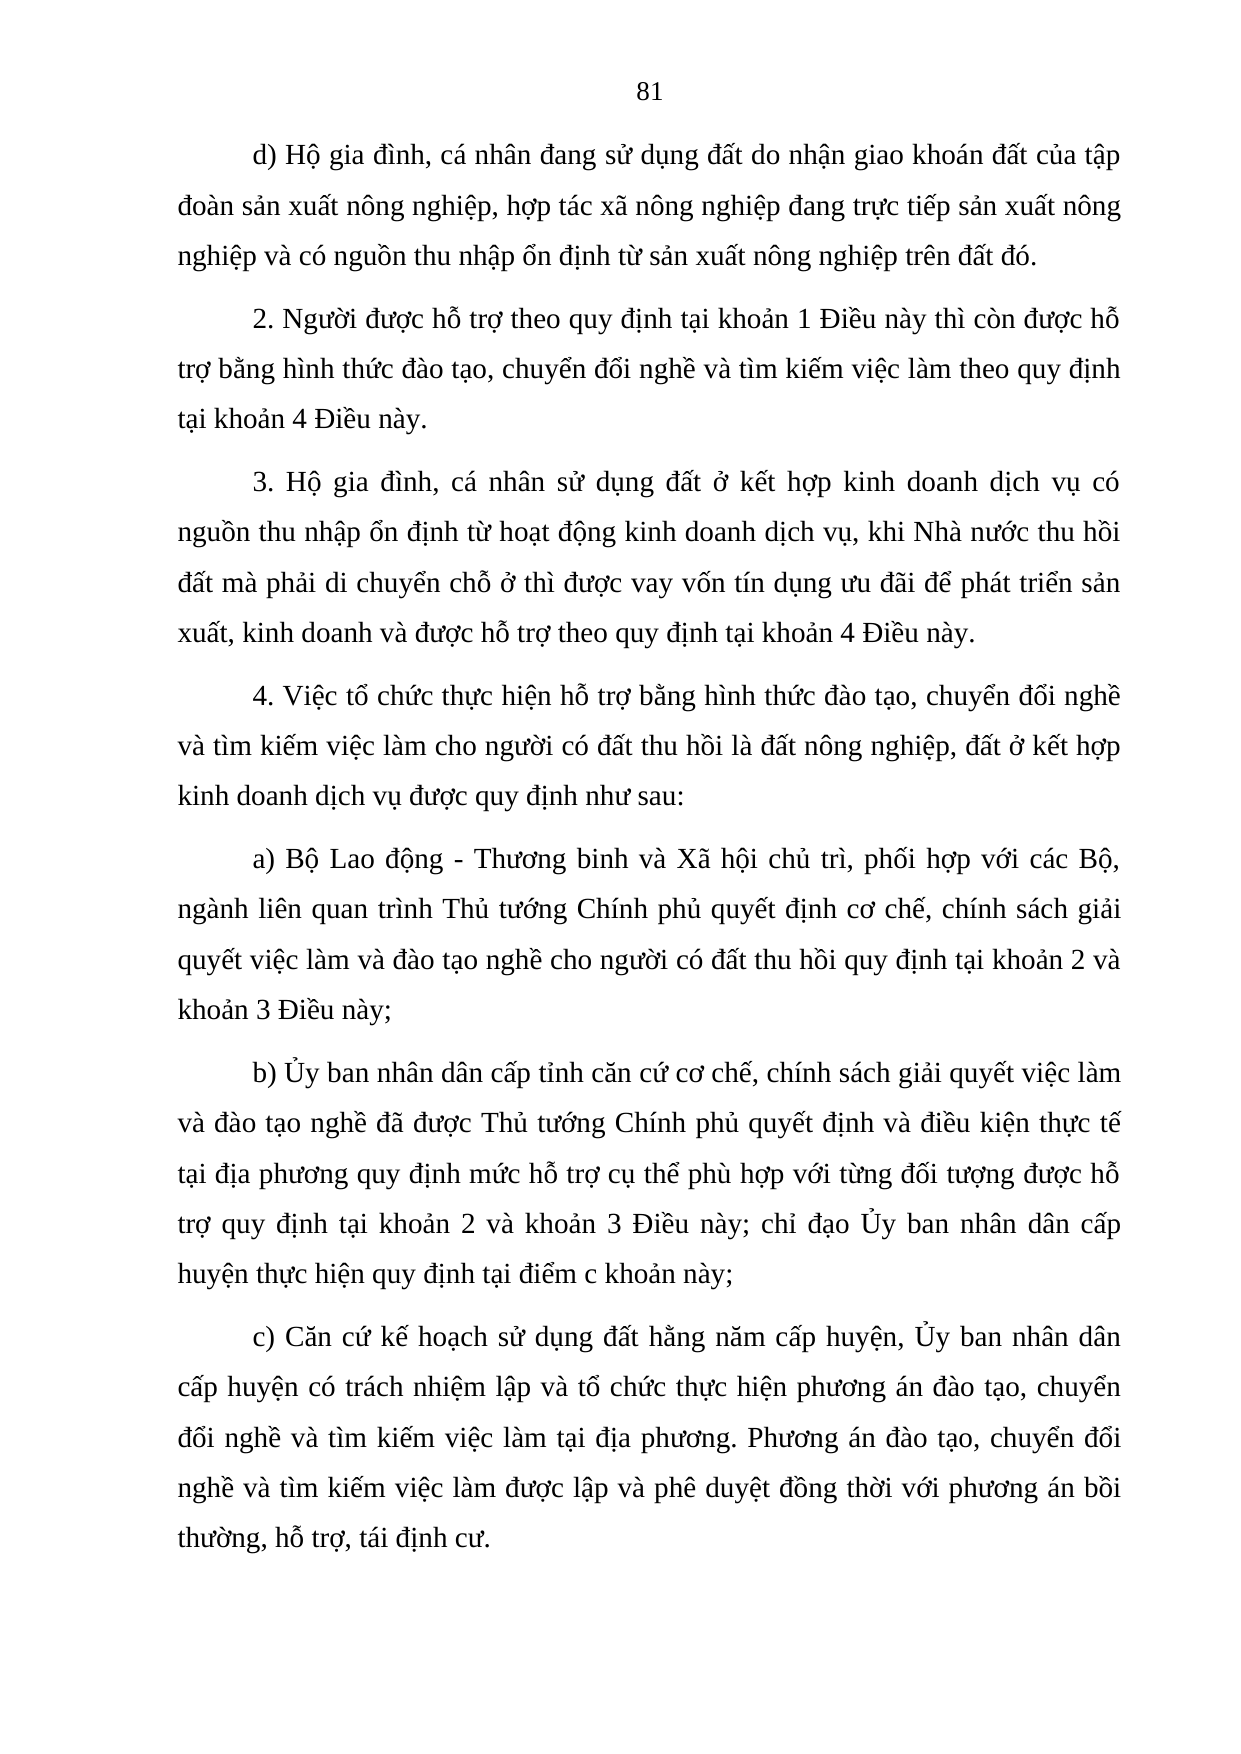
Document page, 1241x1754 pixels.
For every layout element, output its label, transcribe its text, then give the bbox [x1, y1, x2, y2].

text d) Hộ gia đình, cá nhân đang sử dụng đất do nhận giao khoán đất của tập đoàn sản xuất nông nghiệp, hợp tác xã nông nghiệp đang trực tiếp sản xuất nông nghiệp và có nguồn thu nhập ổn định từ sản xuất nông nghiệp trên đất đó. [177, 137, 1122, 271]
text 3. Hộ gia đình, cá nhân sử dụng đất ở kết hợp kinh doanh dịch vụ có nguồn thu nhập ổn định từ hoạt động kinh doanh dịch vụ, khi Nhà nước thu hồi đất mà phải di chuyển chỗ ở thì được vay vốn tín dụng ưu đãi để phát triển sản xuất, kinh doanh và được hỗ trợ theo quy định tại khoản 4 Điều này. [177, 464, 1122, 649]
text b) Ủy ban nhân dân cấp tỉnh căn cứ cơ chế, chính sách giải quyết việc làm và đào tạo nghề đã được Thủ tướng Chính phủ quyết định và điều kiện thực tế tại địa phương quy định mức hỗ trợ cụ thể phù hợp với từng đối tượng được hỗ trợ quy định tại khoản 2 và khoản 3 Điều này; chỉ đạo Ủy ban nhân dân cấp huyện thực hiện quy định tại điểm c khoản này; [177, 1055, 1122, 1290]
text 2. Người được hỗ trợ theo quy định tại khoản 1 Điều này thì còn được hỗ trợ bằng hình thức đào tạo, chuyển đổi nghề và tìm kiếm việc làm theo quy định tại khoản 4 Điều này. [177, 301, 1122, 435]
text c) Căn cứ kế hoạch sử dụng đất hằng năm cấp huyện, Ủy ban nhân dân cấp huyện có trách nhiệm lập và tổ chức thực hiện phương án đào tạo, chuyển đổi nghề và tìm kiếm việc làm tại địa phương. Phương án đào tạo, chuyển đổi nghề và tìm kiếm việc làm được lập và phê duyệt đồng thời với phương án bồi thường, hỗ trợ, tái định cư. [177, 1319, 1122, 1554]
text 4. Việc tổ chức thực hiện hỗ trợ bằng hình thức đào tạo, chuyển đổi nghề và tìm kiếm việc làm cho người có đất thu hồi là đất nông nghiệp, đất ở kết hợp kinh doanh dịch vụ được quy định như sau: [177, 678, 1122, 812]
text a) Bộ Lao động - Thương binh và Xã hội chủ trì, phối hợp với các Bộ, ngành liên quan trình Thủ tướng Chính phủ quyết định cơ chế, chính sách giải quyết việc làm và đào tạo nghề cho người có đất thu hồi quy định tại khoản 2 và khoản 3 Điều này; [177, 841, 1122, 1026]
